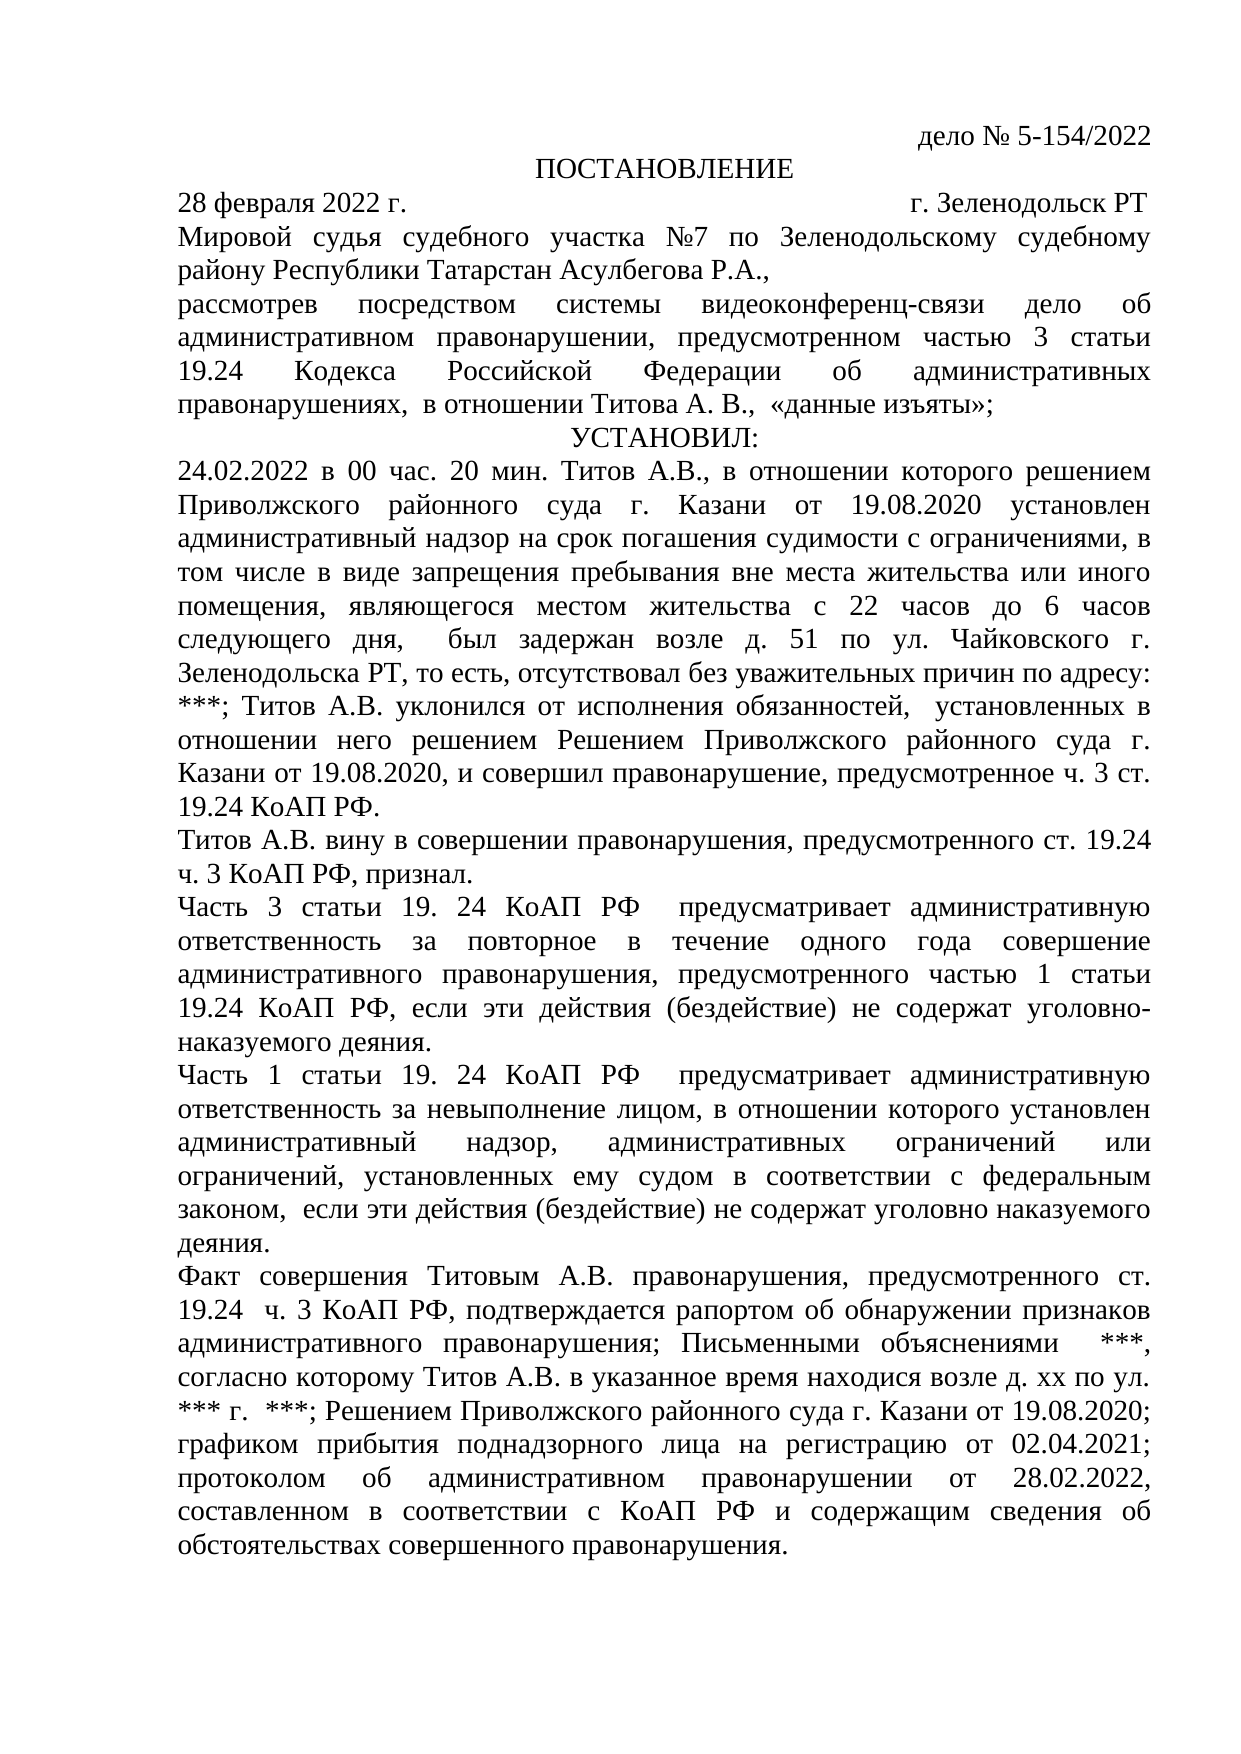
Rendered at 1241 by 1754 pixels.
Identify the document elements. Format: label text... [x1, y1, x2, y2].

text дело № 5-154/2022 [177, 118, 1152, 152]
text рассмотрев посредством системы видеоконференц-связи дело об административном правонарушении, предусмотренном частью 3 статьи 19.24 Кодекса Российской Федерации об административных правонарушениях, в отношении Титова А. В., «данные изъяты»; [177, 286, 1152, 420]
text Часть 3 статьи 19. 24 КоАП РФ предусматривает административную ответственность за повторное в течение одного года совершение административного правонарушения, предусмотренного частью 1 статьи 19.24 КоАП РФ, если эти действия (бездействие) не содержат уголовно-наказуемого деяния. [177, 889, 1152, 1057]
text Мировой судья судебного участка №7 по Зеленодольскому судебному району Республики Татарстан Асулбегова Р.А., [177, 219, 1152, 286]
text Факт совершения Титовым А.В. правонарушения, предусмотренного ст. 19.24 ч. 3 КоАП РФ, подтверждается рапортом об обнаружении признаков административного правонарушения; Письменными объяснениями ***, согласно которому Титов А.В. в указанное время находися возле д. хх по ул. *** г. ***; Решением Приволжского районного суда г. Казани от 19.08.2020; графиком прибытия поднадзорного лица на регистрацию от 02.04.2021; протоколом об административном правонарушении от 28.02.2022, составленном в соответствии с КоАП РФ и содержащим сведения об обстоятельствах совершенного правонарушения. [177, 1258, 1152, 1560]
text Титов А.В. вину в совершении правонарушения, предусмотренного ст. 19.24 ч. 3 КоАП РФ, признал. [177, 822, 1152, 889]
text Часть 1 статьи 19. 24 КоАП РФ предусматривает административную ответственность за невыполнение лицом, в отношении которого установлен административный надзор, административных ограничений или ограничений, установленных ему судом в соответствии с федеральным законом, если эти действия (бездействие) не содержат уголовно наказуемого деяния. [177, 1057, 1152, 1258]
text 24.02.2022 в 00 час. 20 мин. Титов А.В., в отношении которого решением Приволжского районного суда г. Казани от 19.08.2020 установлен административный надзор на срок погашения судимости с ограничениями, в том числе в виде запрещения пребывания вне места жительства или иного помещения, являющегося местом жительства с 22 часов до 6 часов следующего дня, был задержан возле д. 51 по ул. Чайковского г. Зеленодольска РТ, то есть, отсутствовал без уважительных причин по адресу: ***; Титов А.В. уклонился от исполнения обязанностей, установленных в отношении него решением Решением Приволжского районного суда г. Казани от 19.08.2020, и совершил правонарушение, предусмотренное ч. 3 ст. 19.24 КоАП РФ. [177, 453, 1152, 822]
text ПОСТАНОВЛЕНИЕ [177, 152, 1152, 185]
text 28 февраля 2022 г. г. Зеленодольск РТ [177, 185, 1152, 219]
text УСТАНОВИЛ: [177, 420, 1152, 453]
